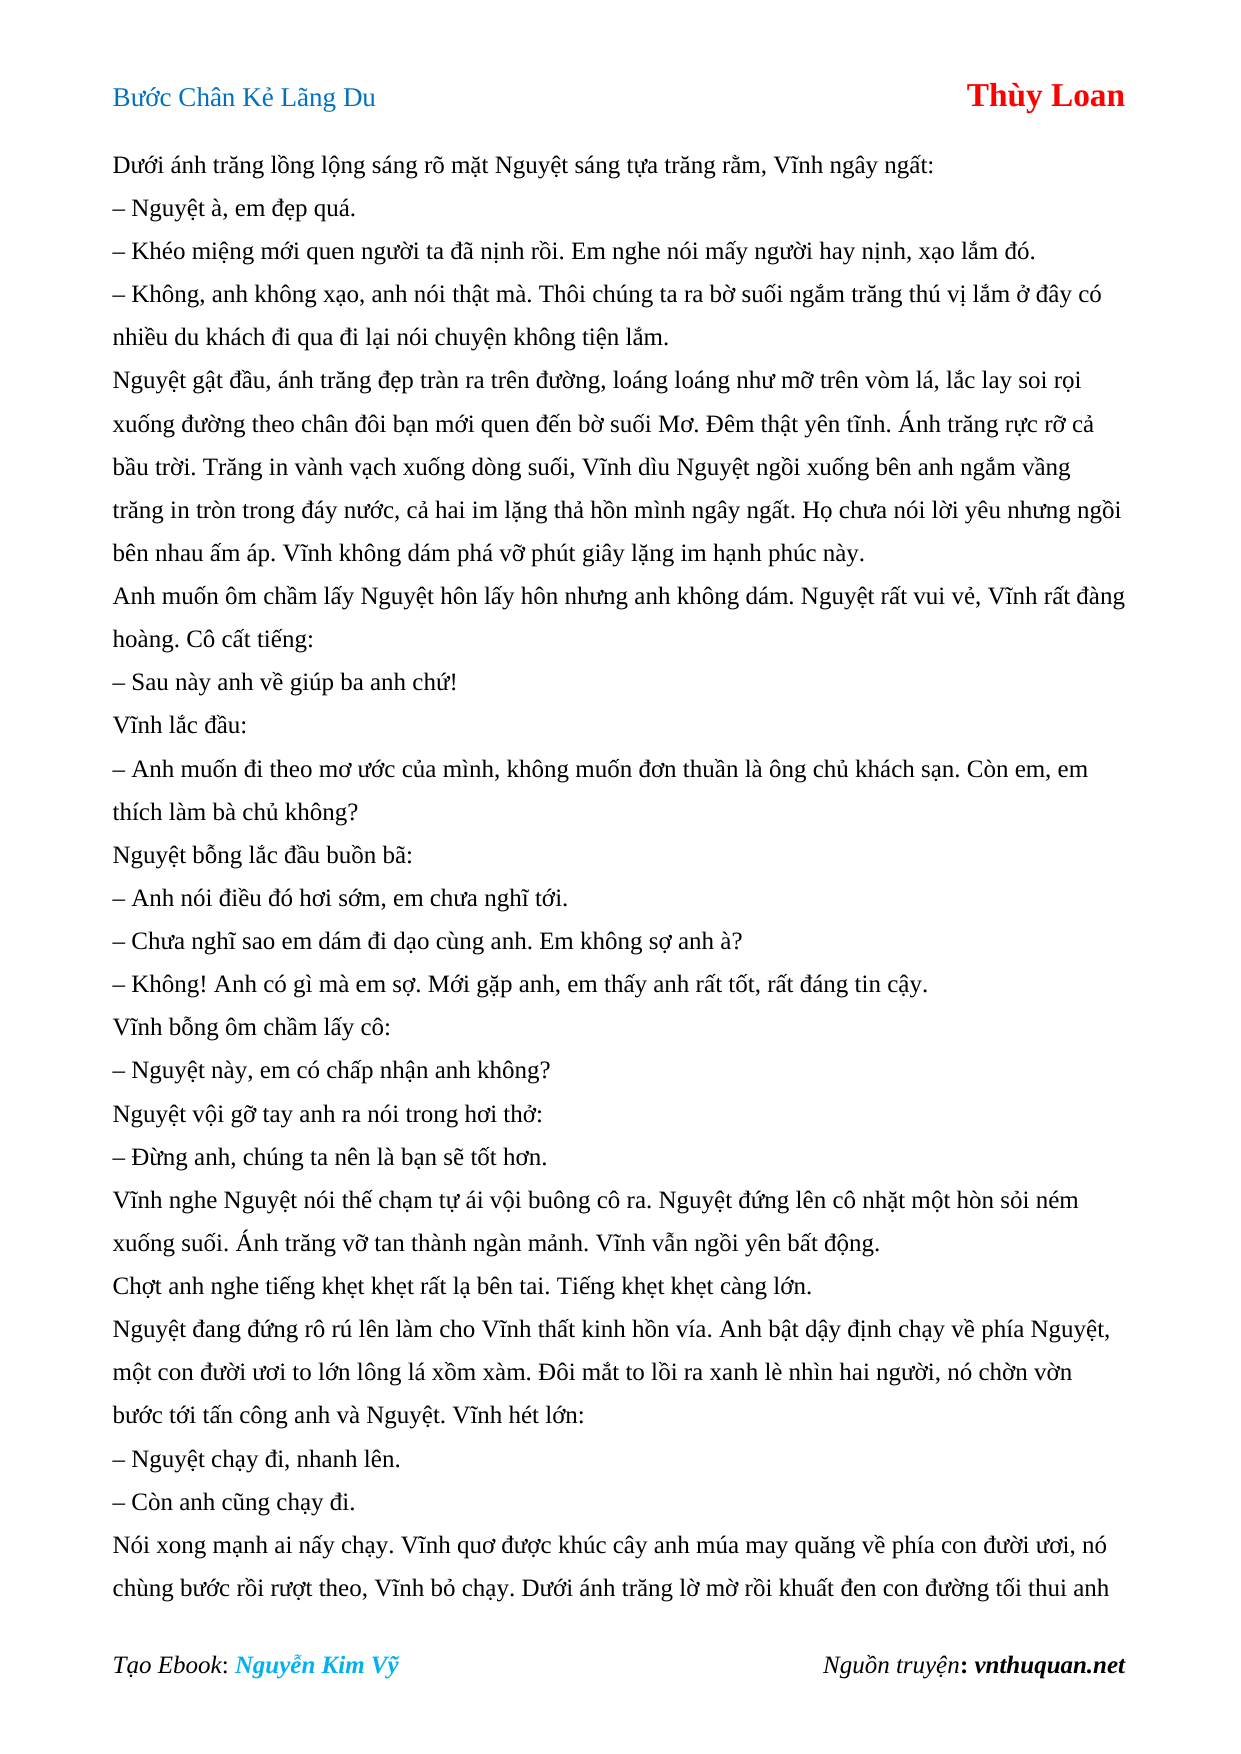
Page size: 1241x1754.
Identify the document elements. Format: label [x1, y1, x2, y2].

text [112, 150, 1128, 1602]
